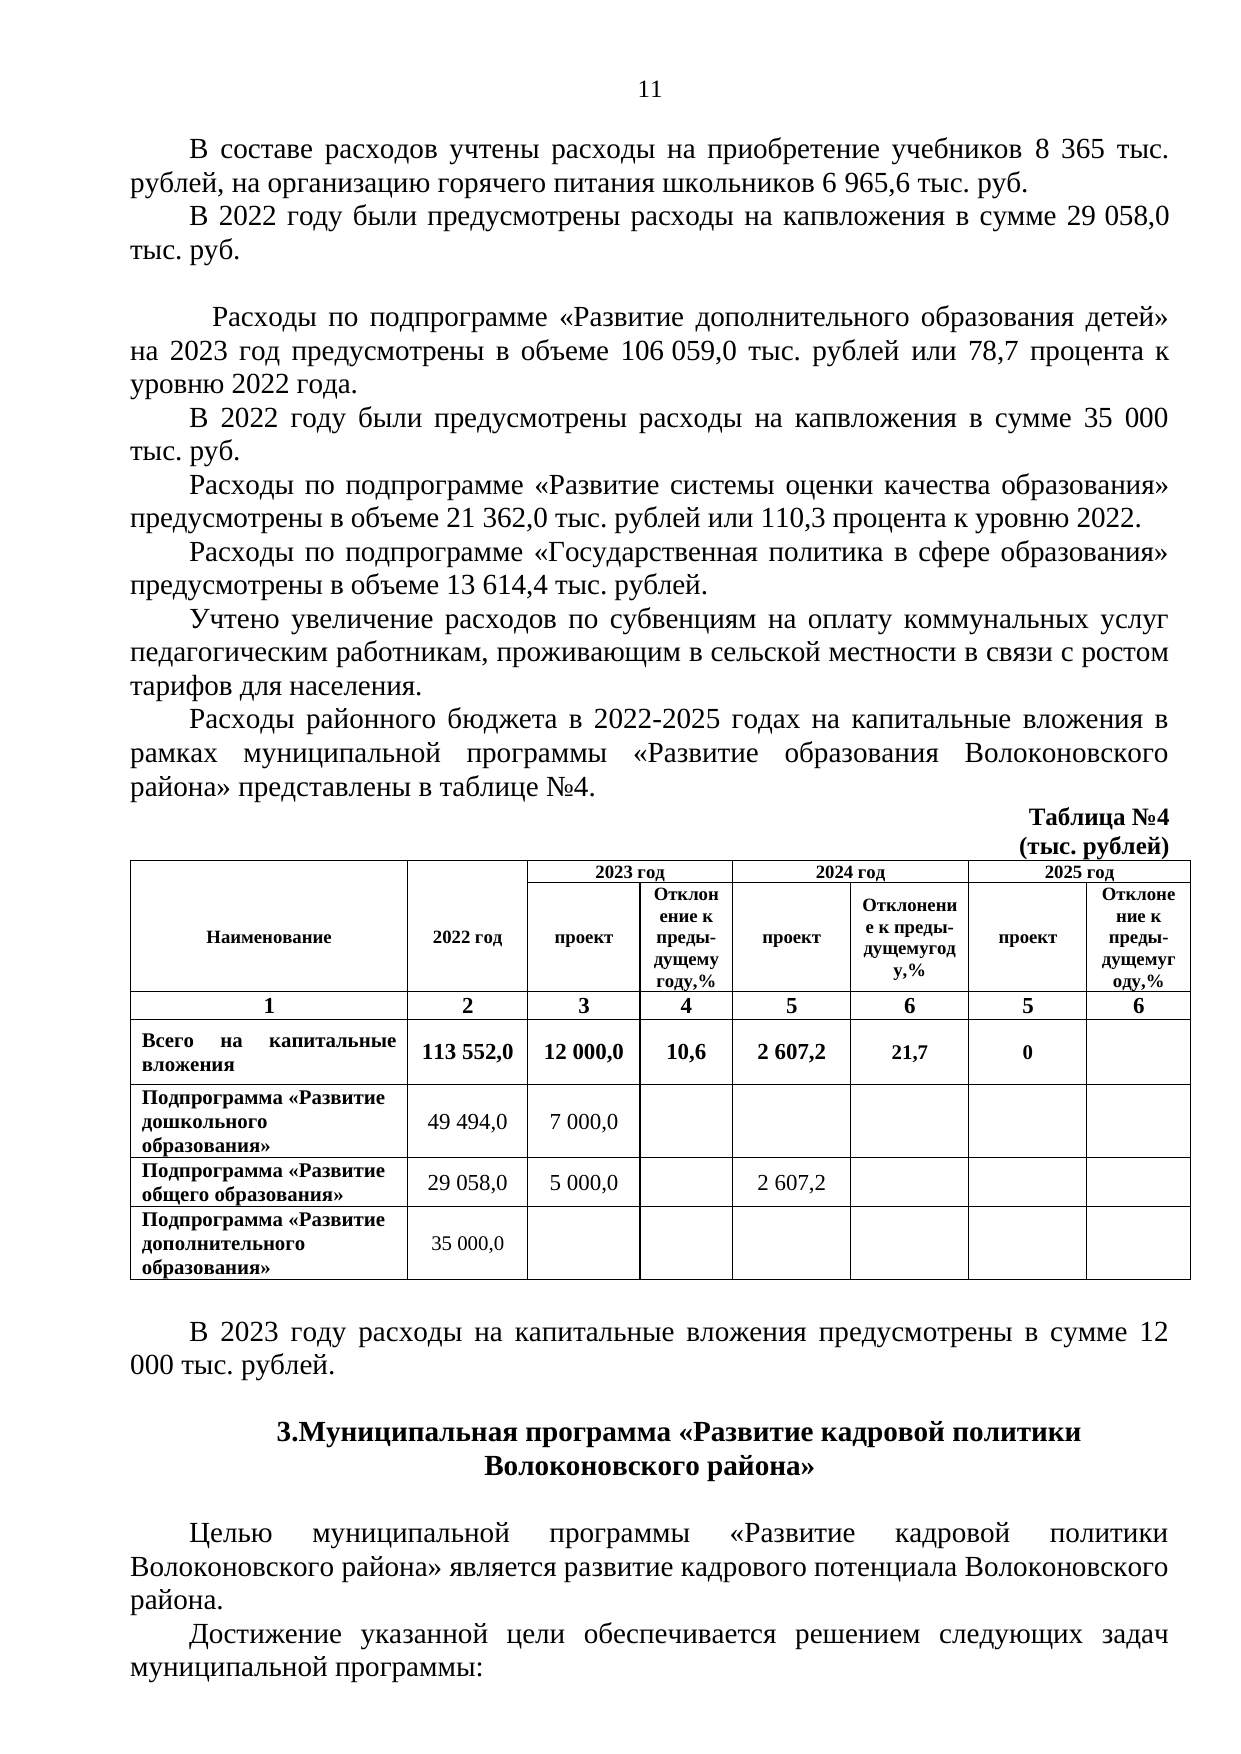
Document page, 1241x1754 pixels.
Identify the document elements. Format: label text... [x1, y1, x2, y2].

text Расходы районного бюджета в 2022-2025 годах на капитальные вложения в рамках муниципальной программы «Развитие образования Волоконовского района» представлены в таблице №4. [130, 702, 1169, 802]
table_cell 10,6 [641, 1020, 732, 1084]
table_cell 12 000,0 [528, 1020, 639, 1084]
table_cell проект [969, 883, 1086, 991]
text Достижение указанной цели обеспечивается решением следующих задач муниципальной программы: [130, 1616, 1169, 1683]
table_cell проект [733, 883, 850, 991]
table_cell [851, 1207, 968, 1279]
table_header 2025 год [969, 861, 1190, 882]
table_cell [641, 1207, 732, 1279]
table_cell 6 [851, 992, 968, 1018]
table_cell [969, 1085, 1086, 1157]
table_cell 49 494,0 [408, 1085, 527, 1157]
table_cell 3 [528, 992, 639, 1018]
table_cell [1087, 1158, 1190, 1206]
table_cell Подпрограмма «Развитие дошкольного образования» [131, 1085, 407, 1157]
text Учтено увеличение расходов по субвенциям на оплату коммунальных услуг педагогическим работникам, проживающим в сельской местности в связи с ростом тарифов для населения. [130, 601, 1169, 702]
table_header Наименование [131, 861, 407, 991]
table_cell 5 [969, 992, 1086, 1018]
table_cell 29 058,0 [408, 1158, 527, 1206]
table_cell [851, 1158, 968, 1206]
text Расходы по подпрограмме «Развитие дополнительного образования детей» на 2023 год предусмотрены в объеме 106 059,0 тыс. рублей или 78,7 процента к уровню 2022 года. [130, 299, 1169, 400]
table_cell [641, 1158, 732, 1206]
table_cell [641, 1085, 732, 1157]
table_cell 5 [733, 992, 850, 1018]
text 3.Муниципальная программа «Развитие кадровой политики Волоконовского района» [130, 1414, 1169, 1482]
table_cell Подпрограмма «Развитие дополнительного образования» [131, 1207, 407, 1279]
table_cell [1087, 1020, 1190, 1084]
table_cell 7 000,0 [528, 1085, 639, 1157]
text В 2022 году были предусмотрены расходы на капвложения в сумме 29 058,0 тыс. руб. [130, 198, 1169, 266]
table_cell 21,7 [851, 1020, 968, 1084]
table_cell 2 [408, 992, 527, 1018]
table_cell 113 552,0 [408, 1020, 527, 1084]
table_cell 6 [1087, 992, 1190, 1018]
table_cell [733, 1207, 850, 1279]
table_cell Отклонение к преды- дущемугоду,% [641, 883, 732, 991]
text Целью муниципальной программы «Развитие кадровой политики Волоконовского района» является развитие кадрового потенциала Волоконовского района. [130, 1515, 1169, 1616]
table_cell Всего на капитальные вложения [131, 1020, 407, 1084]
text (тыс. рублей) [130, 831, 1169, 860]
text Расходы по подпрограмме «Государственная политика в сфере образования» предусмотрены в объеме 13 614,4 тыс. рублей. [130, 534, 1169, 601]
table_cell 5 000,0 [528, 1158, 639, 1206]
text В составе расходов учтены расходы на приобретение учебников 8 365 тыс. рублей, на организацию горячего питания школьников 6 965,6 тыс. руб. [130, 131, 1169, 198]
table_header 2022 год [408, 861, 527, 991]
text В 2022 году были предусмотрены расходы на капвложения в сумме 35 000 тыс. руб. [130, 400, 1169, 467]
table_cell [969, 1207, 1086, 1279]
text В 2023 году расходы на капитальные вложения предусмотрены в сумме 12 000 тыс. рублей. [130, 1314, 1169, 1381]
table_header 2023 год [528, 861, 732, 882]
table_cell 2 607,2 [733, 1020, 850, 1084]
table_cell [851, 1085, 968, 1157]
table_cell 1 [131, 992, 407, 1018]
table_cell Отклонение к преды- дущемугоду,% [851, 883, 968, 991]
table_cell [969, 1158, 1086, 1206]
table_cell 35 000,0 [408, 1207, 527, 1279]
table_header 2024 год [733, 861, 968, 882]
table_cell Подпрограмма «Развитие общего образования» [131, 1158, 407, 1206]
text Расходы по подпрограмме «Развитие системы оценки качества образования» предусмотрены в объеме 21 362,0 тыс. рублей или 110,3 процента к уровню 2022. [130, 467, 1169, 534]
table_cell 4 [641, 992, 732, 1018]
table_cell проект [528, 883, 639, 991]
table_cell [1087, 1085, 1190, 1157]
table_cell 0 [969, 1020, 1086, 1084]
table_cell [733, 1085, 850, 1157]
table_cell 2 607,2 [733, 1158, 850, 1206]
table_cell [528, 1207, 639, 1279]
table_cell [1087, 1207, 1190, 1279]
text Таблица №4 [130, 802, 1169, 831]
table_cell Отклонение к преды- дущемугоду,% [1087, 883, 1190, 991]
